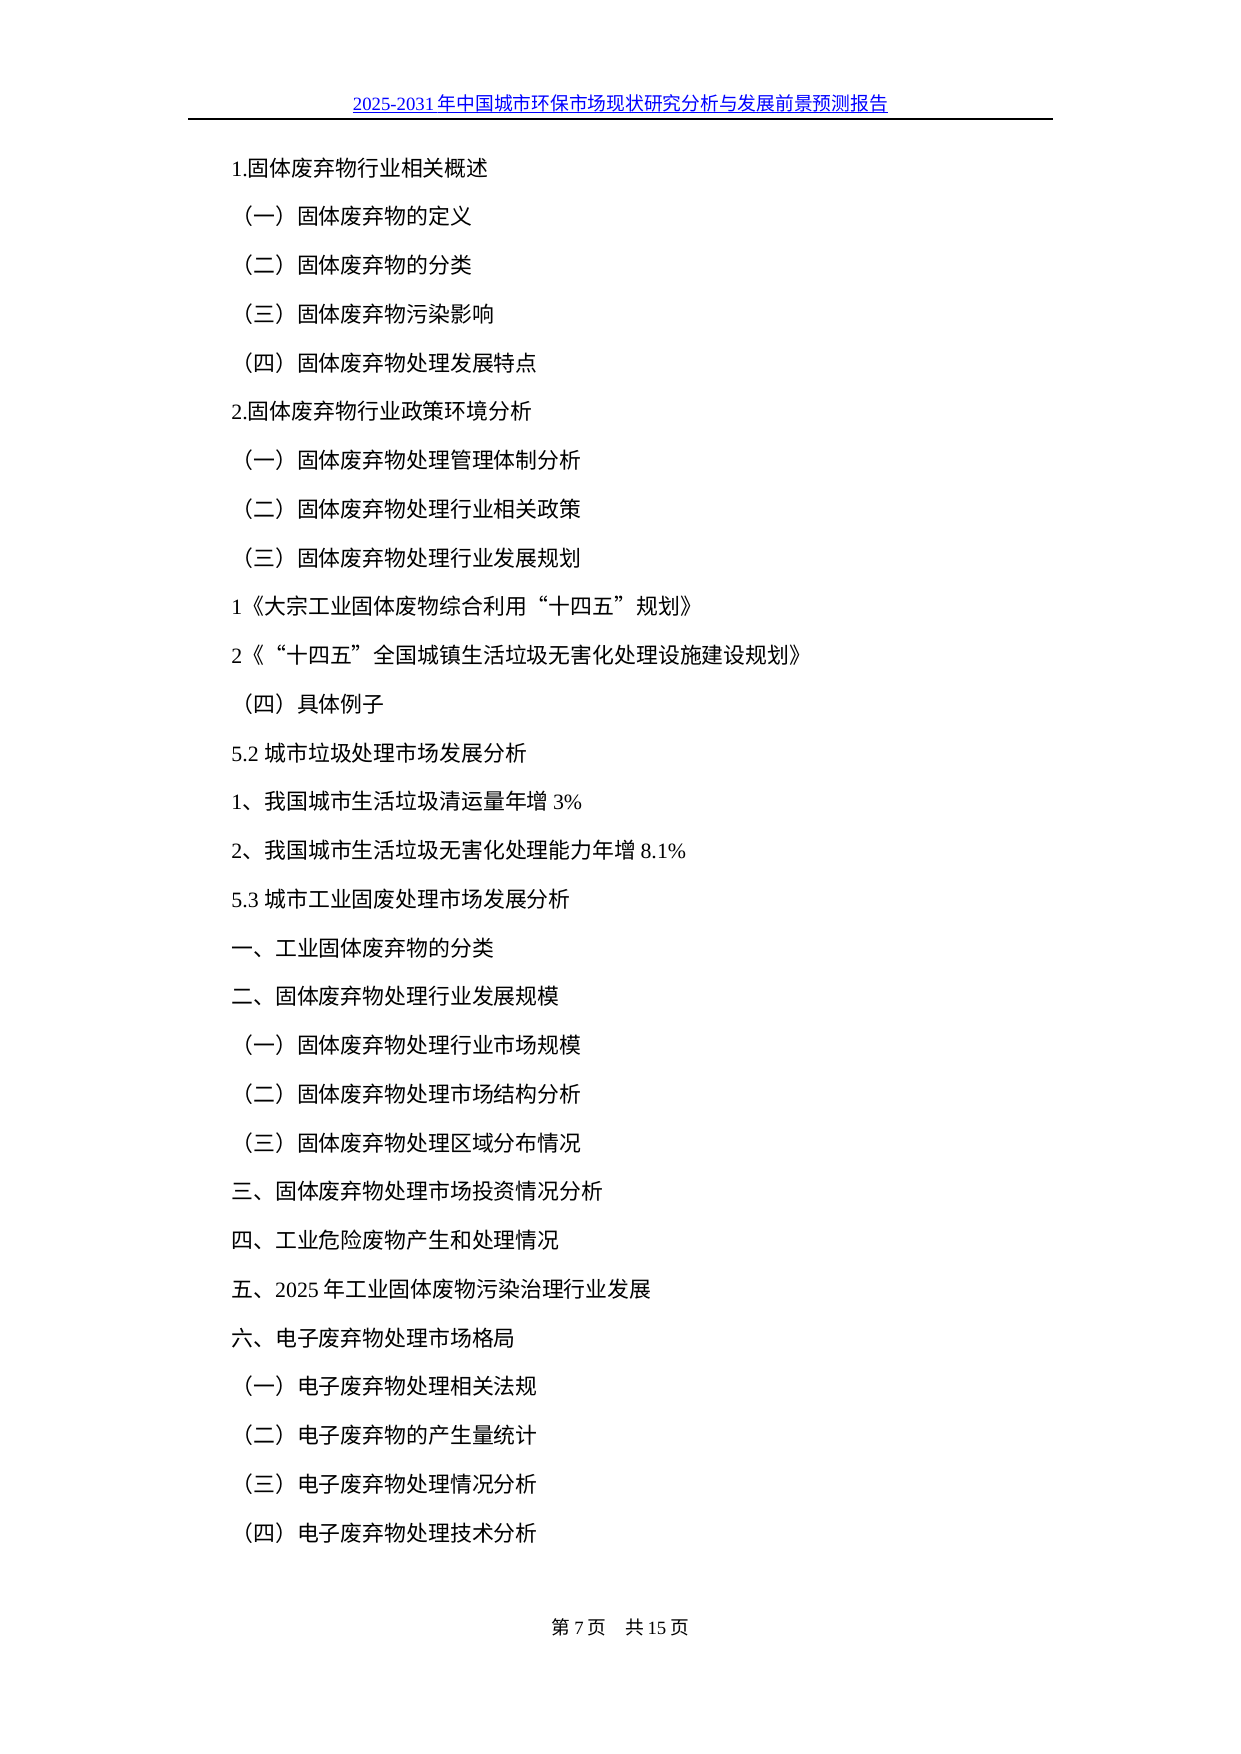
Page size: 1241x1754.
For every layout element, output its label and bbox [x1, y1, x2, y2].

text [187, 150, 1053, 1548]
